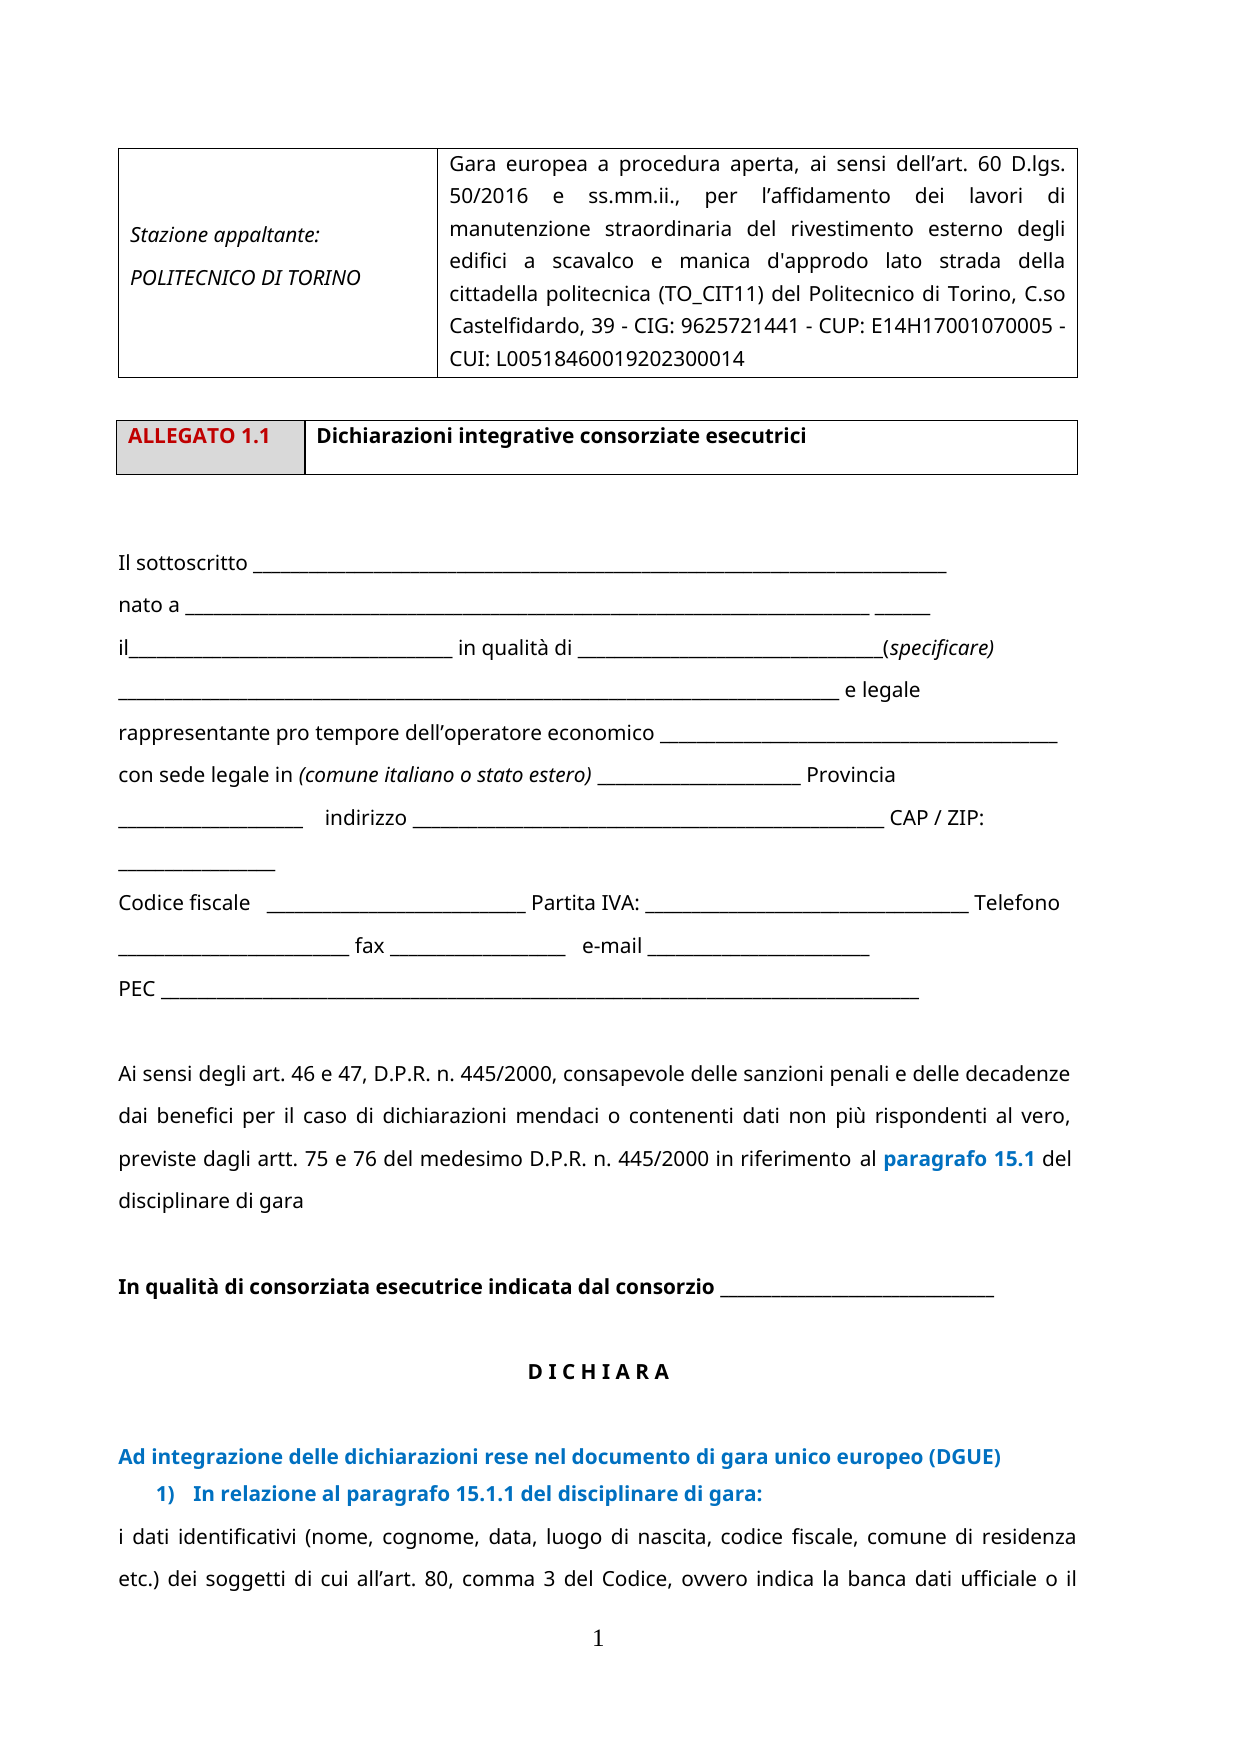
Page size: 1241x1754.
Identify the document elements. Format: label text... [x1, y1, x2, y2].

table_header Gara europea a procedura aperta, ai sensi dell’art. 60 D.lgs. 50/2016 e ss.mm.ii., per l’affidamento dei lavori di manutenzione straordinaria del rivestimento esterno degli edifici a scavalco e manica d'approdo lato strada della cittadella politecnica (TO_CIT11) del Politecnico di Torino, C.so Castelfidardo, 39 - CIG: 9625721441 - CUP: E14H17001070005 - CUI: L00518460019202300014 [438, 149, 1077, 377]
table_header ALLEGATO 1.1 [117, 421, 304, 474]
text con sede legale in (comune italiano o stato estero) ______________________ Provincia ____________________ indirizzo ___________________________________________________ CAP / ZIP: _________________ [118, 761, 1072, 874]
table_header Dichiarazioni integrative consorziate esecutrici [306, 421, 1077, 474]
text Ad integrazione delle dichiarazioni rese nel documento di gara unico europeo (DGUE) [118, 1442, 1078, 1471]
table_header Stazione appaltante: POLITECNICO DI TORINO [119, 149, 437, 377]
text Ai sensi degli art. 46 e 47, D.P.R. n. 445/2000, consapevole delle sanzioni penali e delle decadenze dai benefici per il caso di dichiarazioni mendaci o contenenti dati non più rispondenti al vero, previste dagli artt. 75 e 76 del medesimo D.P.R. n. 445/2000 in riferimento al paragrafo 15.1 del disciplinare di gara [118, 1059, 1072, 1215]
text Codice fiscale ____________________________ Partita IVA: ___________________________________ Telefono _________________________ fax ___________________ e-mail ________________________ [118, 888, 1078, 959]
text D I C H I A R A [118, 1357, 1078, 1386]
text nato a __________________________________________________________________________ ______ il___________________________________ in qualità di _________________________________(specificare) ______________________________________________________________________________ e legale rappresentante pro tempore dell’operatore economico ___________________________________________ [118, 590, 1072, 746]
text Il sottoscritto ___________________________________________________________________________ [118, 548, 1072, 576]
text In qualità di consorziata esecutrice indicata dal consorzio ________________________________ [118, 1272, 1072, 1300]
text PEC __________________________________________________________________________________ [118, 974, 1072, 1002]
list In relazione al paragrafo 15.1.1 del disciplinare di gara: [156, 1479, 1078, 1508]
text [118, 1522, 1078, 1593]
